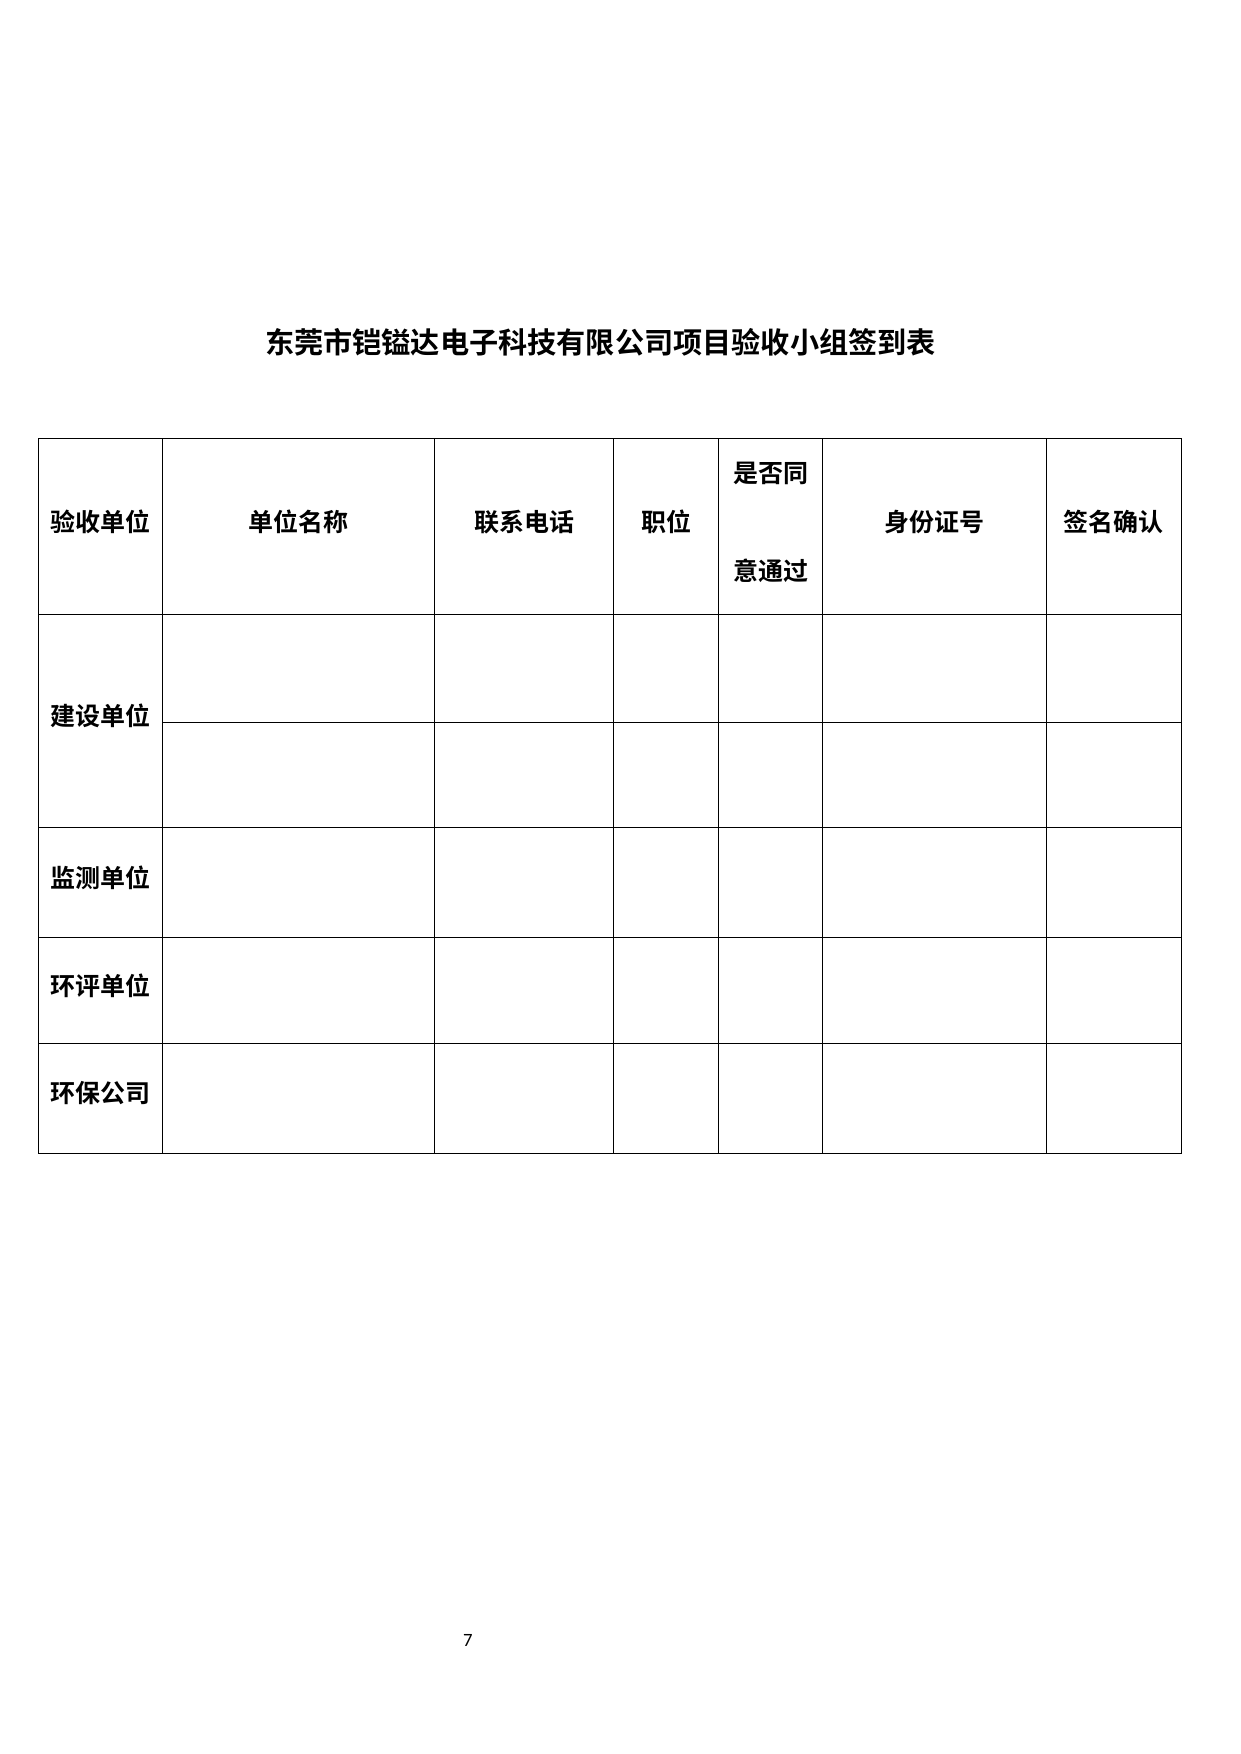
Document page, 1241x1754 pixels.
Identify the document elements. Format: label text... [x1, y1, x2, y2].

table_cell [614, 1044, 718, 1153]
table_cell [435, 1044, 613, 1153]
table_header 身份证号 [823, 439, 1046, 614]
table_cell [163, 938, 434, 1043]
table_cell 环评单位 [39, 938, 162, 1043]
table_cell [163, 723, 434, 827]
table_cell [614, 723, 718, 827]
table_cell [435, 828, 613, 937]
table_header 签名确认 [1047, 439, 1181, 614]
table_cell [614, 615, 718, 722]
text 东莞市铠镒达电子科技有限公司项目验收小组签到表 [148, 309, 1019, 374]
table_cell [823, 828, 1046, 937]
table_cell [719, 723, 822, 827]
table_cell [823, 1044, 1046, 1153]
table_header 单位名称 [163, 439, 434, 614]
table_cell [823, 615, 1046, 722]
table_header 职位 [614, 439, 718, 614]
table_cell [614, 938, 718, 1043]
table_cell [823, 938, 1046, 1043]
table_cell [435, 723, 613, 827]
table_cell [1047, 938, 1181, 1043]
table_cell [1047, 1044, 1181, 1153]
table_cell [614, 828, 718, 937]
table_cell [719, 828, 822, 937]
table_cell [163, 828, 434, 937]
table_header 是否同意通过 [719, 439, 822, 614]
table_cell 监测单位 [39, 828, 162, 937]
table_cell [1047, 615, 1181, 722]
table_cell [719, 938, 822, 1043]
table_cell 建设单位 [39, 615, 162, 827]
table_cell [1047, 828, 1181, 937]
table_cell [435, 615, 613, 722]
table_cell [163, 615, 434, 722]
table_cell 环保公司 [39, 1044, 162, 1153]
table_cell [1047, 723, 1181, 827]
table_header 验收单位 [39, 439, 162, 614]
table_cell [719, 615, 822, 722]
table_cell [435, 938, 613, 1043]
table_cell [719, 1044, 822, 1153]
table_cell [823, 723, 1046, 827]
table_header 联系电话 [435, 439, 613, 614]
table_cell [163, 1044, 434, 1153]
